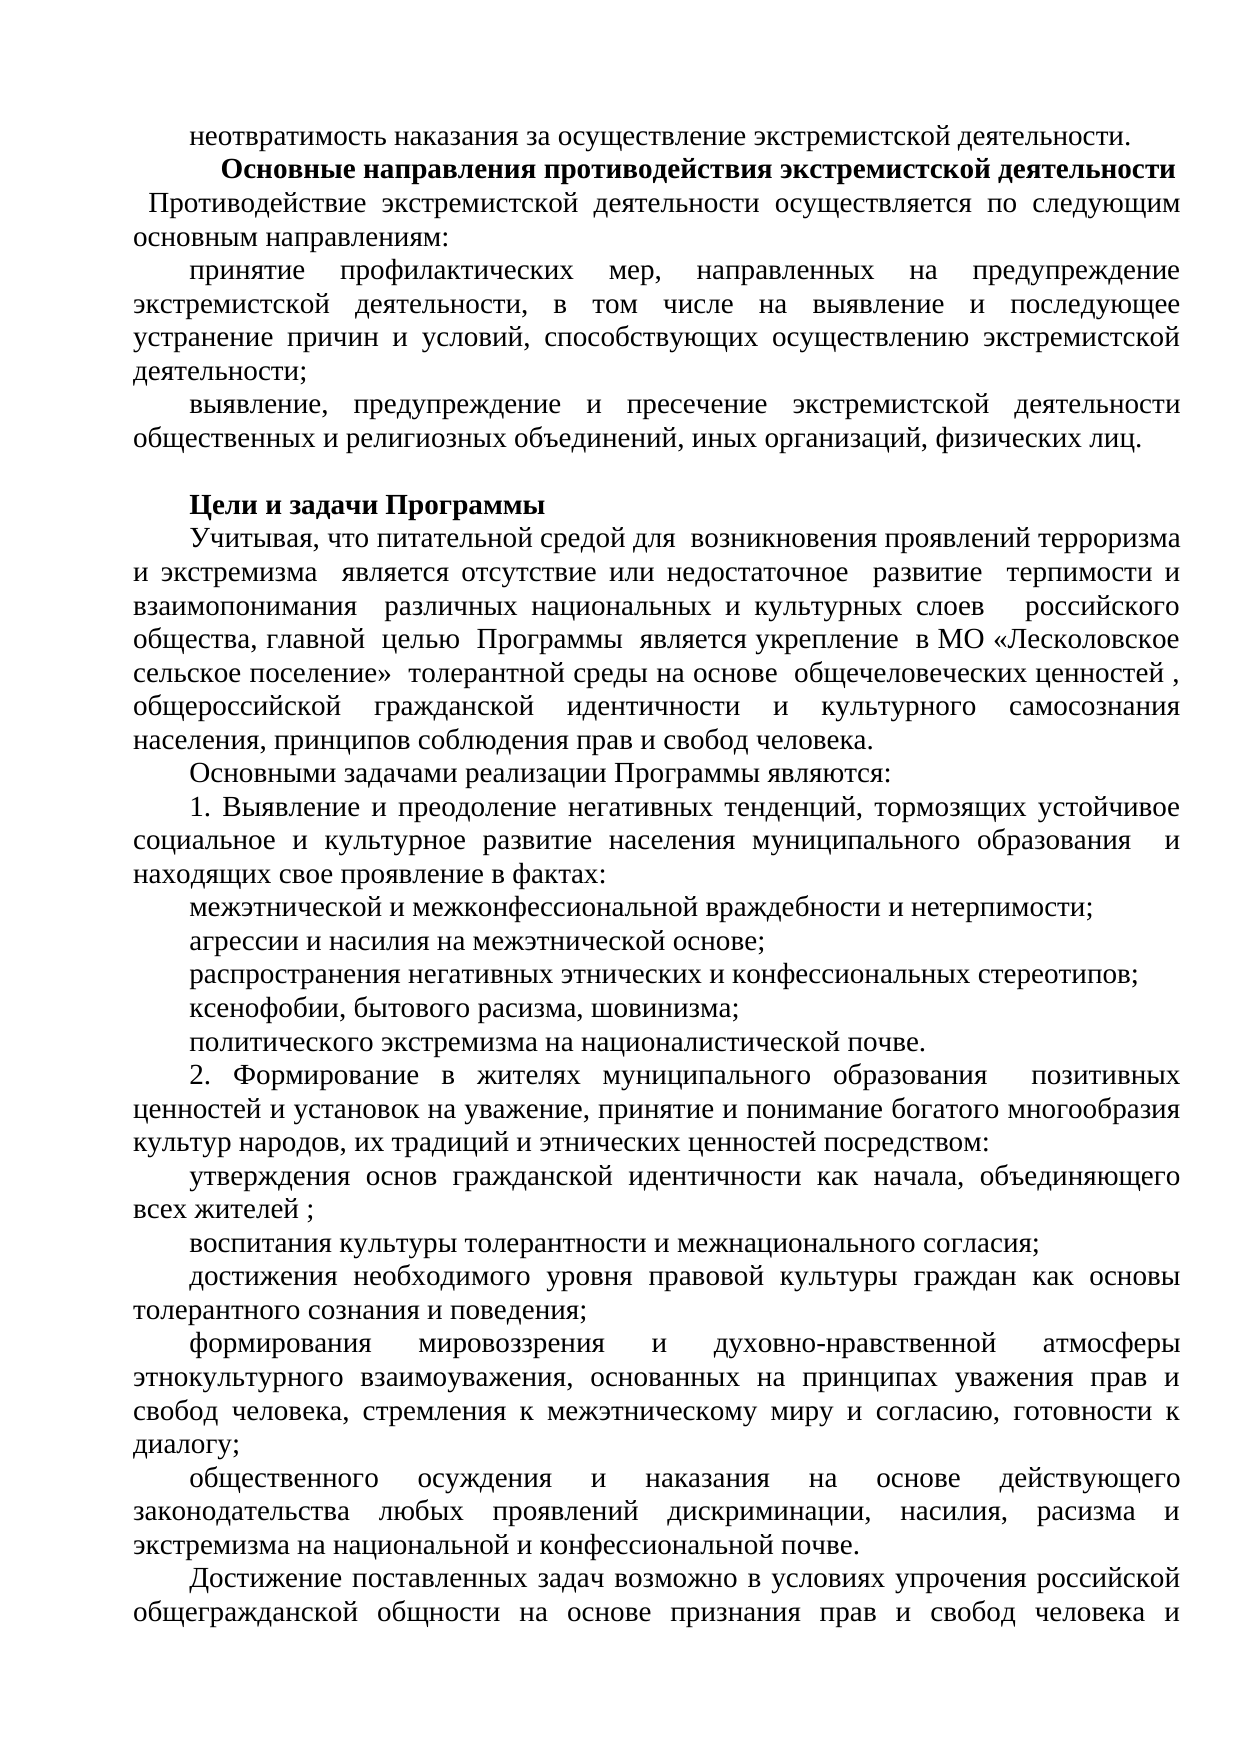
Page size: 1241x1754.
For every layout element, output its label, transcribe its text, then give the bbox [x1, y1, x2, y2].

text Цели и задачи Программы [133, 487, 1181, 521]
text формирования мировоззрения и духовно-нравственной атмосферы этнокультурного взаимоуважения, основанных на принципах уважения прав и свобод человека, стремления к межэтническому миру и согласию, готовности к диалогу; [133, 1326, 1181, 1460]
text межэтнической и межконфессиональной враждебности и нетерпимости; [133, 889, 1181, 923]
text утверждения основ гражданской идентичности как начала, объединяющего всех жителей ; [133, 1158, 1181, 1225]
text воспитания культуры толерантности и межнационального согласия; [133, 1225, 1181, 1258]
text 2. Формирование в жителях муниципального образования позитивных ценностей и установок на уважение, принятие и понимание богатого многообразия культур народов, их традиций и этнических ценностей посредством: [133, 1057, 1181, 1158]
text неотвратимость наказания за осуществление экстремистской деятельности. [133, 118, 1181, 152]
text политического экстремизма на националистической почве. [133, 1024, 1181, 1057]
text 1. Выявление и преодоление негативных тенденций, тормозящих устойчивое социальное и культурное развитие населения муниципального образования и находящих свое проявление в фактах: [133, 789, 1181, 889]
text достижения необходимого уровня правовой культуры граждан как основы толерантного сознания и поведения; [133, 1258, 1181, 1326]
text агрессии и насилия на межэтнической основе; [133, 923, 1181, 957]
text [133, 1560, 1181, 1627]
text Учитывая, что питательной средой для возникновения проявлений терроризма и экстремизма является отсутствие или недостаточное развитие терпимости и взаимопонимания различных национальных и культурных слоев российского общества, главной целью Программы является укрепление в МО «Лесколовское сельское поселение» толерантной среды на основе общечеловеческих ценностей , общероссийской гражданской идентичности и культурного самосознания населения, принципов соблюдения прав и свобод человека. [133, 521, 1181, 755]
text Основные направления противодействия экстремистской деятельности [133, 152, 1181, 185]
text общественного осуждения и наказания на основе действующего законодательства любых проявлений дискриминации, насилия, расизма и экстремизма на национальной и конфессиональной почве. [133, 1460, 1181, 1560]
text Противодействие экстремистской деятельности осуществляется по следующим основным направлениям: [133, 185, 1181, 252]
text выявление, предупреждение и пресечение экстремистской деятельности общественных и религиозных объединений, иных организаций, физических лиц. [133, 386, 1181, 453]
text распространения негативных этнических и конфессиональных стереотипов; [133, 957, 1181, 990]
text принятие профилактических мер, направленных на предупреждение экстремистской деятельности, в том числе на выявление и последующее устранение причин и условий, способствующих осуществлению экстремистской деятельности; [133, 252, 1181, 386]
text Основными задачами реализации Программы являются: [133, 755, 1181, 789]
text ксенофобии, бытового расизма, шовинизма; [133, 990, 1181, 1024]
